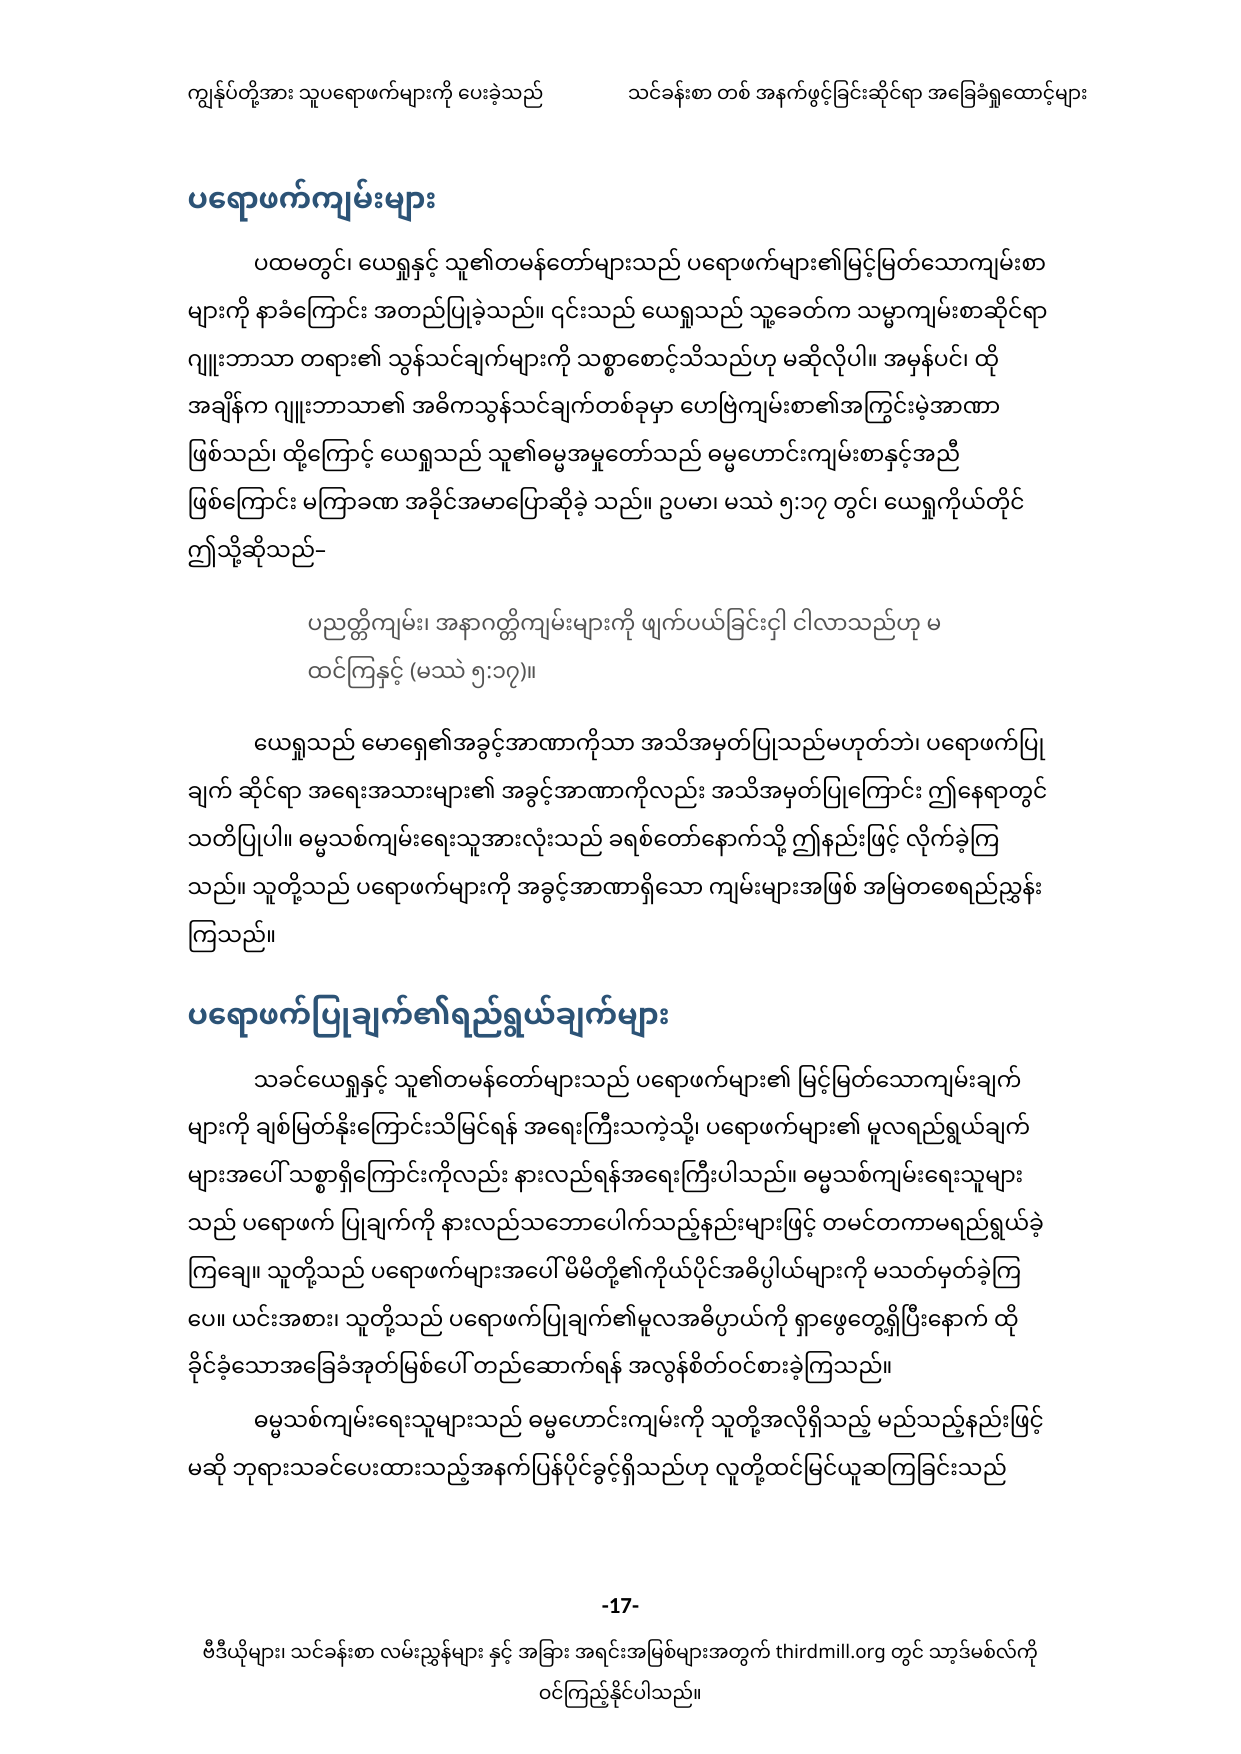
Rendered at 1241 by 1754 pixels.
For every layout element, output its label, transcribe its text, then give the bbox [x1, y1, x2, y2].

subtitle ပရောဖက်ကျမ်းများ [187, 169, 1053, 233]
text ယေရှုသည် မောရှေ၏အခွင့်အာဏာကိုသာ အသိအမှတ်ပြုသည်မဟုတ်ဘဲ၊ ပရောဖက်ပြုချက် ဆိုင်ရာ အရေးအသားများ၏ အခွင့်အာဏာကိုလည်း အသိအမှတ်ပြုကြောင်း ဤနေရာတွင် သတိပြုပါ။ ဓမ္မသစ်ကျမ်းရေးသူအားလုံးသည် ခရစ်တော်နောက်သို့ ဤနည်းဖြင့် လိုက်ခဲ့ကြသည်။ သူတို့သည် ပရောဖက်များကို အခွင့်အာဏာရှိသော ကျမ်းများအဖြစ် အမြဲတစေရည်ညွှန်းကြသည်။ [187, 722, 1053, 961]
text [187, 1399, 1053, 1494]
text ပညတ္တိကျမ်း၊ အနာဂတ္တိကျမ်းများကို ဖျက်ပယ်ခြင်းငှါ ငါလာသည်ဟု မထင်ကြနှင့် (မဿဲ ၅:၁၇)။ [307, 601, 978, 697]
subtitle ပရောဖက်ပြုချက်၏ရည်ရွယ်ချက်များ [187, 986, 1053, 1050]
text ပထမတွင်၊ ယေရှုနှင့် သူ၏တမန်တော်များသည် ပရောဖက်များ၏မြင့်မြတ်သောကျမ်းစာများကို နာခံကြောင်း အတည်ပြုခဲ့သည်။ ၎င်းသည် ယေရှုသည် သူ့ခေတ်က သမ္မာကျမ်းစာဆိုင်ရာ ဂျူးဘာသာ တရား၏ သွန်သင်ချက်များကို သစ္စာစောင့်သိသည်ဟု မဆိုလိုပါ။ အမှန်ပင်၊ ထိုအချိန်က ဂျူးဘာသာ၏ အဓိကသွန်သင်ချက်တစ်ခုမှာ ဟေဗြဲကျမ်းစာ၏အကြွင်းမဲ့အာဏာဖြစ်သည်၊ ထို့ကြောင့် ယေရှုသည် သူ၏ဓမ္မအမှုတော်သည် ဓမ္မဟောင်းကျမ်းစာနှင့်အညီဖြစ်ကြောင်း မကြာခဏ အခိုင်အမာပြောဆိုခဲ့ သည်။ ဥပမာ၊ မဿဲ ၅:၁၇ တွင်၊ ယေရှုကိုယ်တိုင် ဤသို့ဆိုသည်– [187, 242, 1053, 576]
text သခင်ယေရှုနှင့် သူ၏တမန်တော်များသည် ပရောဖက်များ၏ မြင့်မြတ်သောကျမ်းချက်များကို ချစ်မြတ်နိုးကြောင်းသိမြင်ရန် အရေးကြီးသကဲ့သို့၊ ပရောဖက်များ၏ မူလရည်ရွယ်ချက်များအပေါ် သစ္စာရှိကြောင်းကိုလည်း နားလည်ရန်အရေးကြီးပါသည်။ ဓမ္မသစ်ကျမ်းရေးသူများသည် ပရောဖက် ပြုချက်ကို နားလည်သဘောပေါက်သည့်နည်းများဖြင့် တမင်တကာမရည်ရွယ်ခဲ့ကြချေ။ သူတို့သည် ပရောဖက်များအပေါ် မိမိတို့၏ကိုယ်ပိုင်အဓိပ္ပါယ်များကို မသတ်မှတ်ခဲ့ကြပေ။ ယင်းအစား၊ သူတို့သည် ပရောဖက်ပြုချက်၏မူလအဓိပ္ပာယ်ကို ရှာဖွေတွေ့ရှိပြီးနောက် ထိုခိုင်ခံ့သောအခြေခံအုတ်မြစ်ပေါ် တည်ဆောက်ရန် အလွန်စိတ်ဝင်စားခဲ့ကြသည်။ [187, 1058, 1053, 1393]
